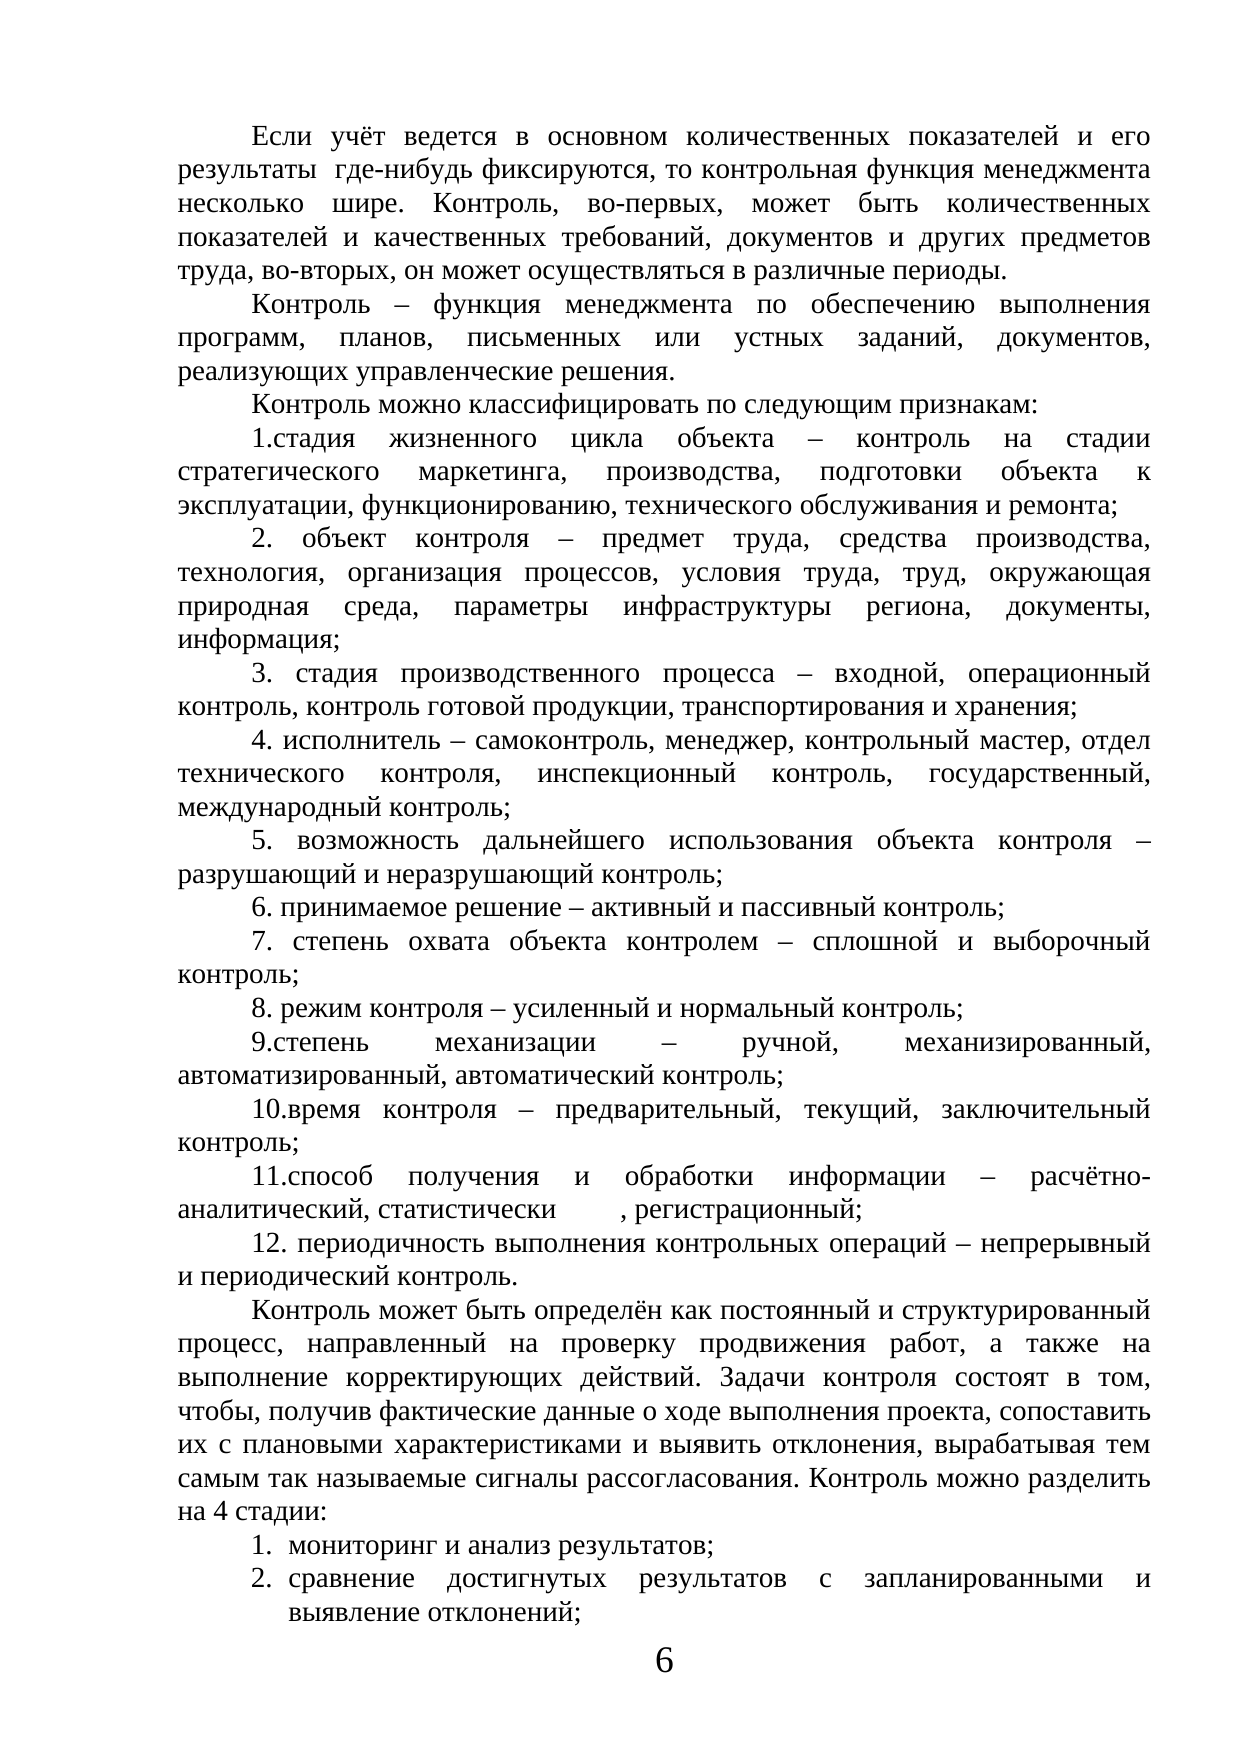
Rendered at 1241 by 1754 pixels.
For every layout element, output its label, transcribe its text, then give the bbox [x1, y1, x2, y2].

list мониторинг и анализ результатов; [251, 1527, 1152, 1560]
text Контроль можно классифицировать по следующим признакам: [177, 386, 1152, 420]
text 9.степень механизации – ручной, механизированный, автоматизированный, автоматический контроль; [177, 1024, 1152, 1091]
text 7. степень охвата объекта контролем – сплошной и выборочный контроль; [177, 923, 1152, 990]
text Если учёт ведется в основном количественных показателей и его результаты где-нибудь фиксируются, то контрольная функция менеджмента несколько шире. Контроль, во-первых, может быть количественных показателей и качественных требований, документов и других предметов труда, во-вторых, он может осуществляться в различные периоды. [177, 118, 1152, 286]
text 6. принимаемое решение – активный и пассивный контроль; [177, 889, 1152, 923]
text Контроль может быть определён как постоянный и структурированный процесс, направленный на проверку продвижения работ, а также на выполнение корректирующих действий. Задачи контроля состоят в том, чтобы, получив фактические данные о ходе выполнения проекта, сопоставить их с плановыми характеристиками и выявить отклонения, вырабатывая тем самым так называемые сигналы рассогласования. Контроль можно разделить на 4 стадии: [177, 1292, 1152, 1527]
text 1.стадия жизненного цикла объекта – контроль на стадии стратегического маркетинга, производства, подготовки объекта к эксплуатации, функционированию, технического обслуживания и ремонта; [177, 420, 1152, 521]
text 2. объект контроля – предмет труда, средства производства, технология, организация процессов, условия труда, труд, окружающая природная среда, параметры инфраструктуры региона, документы, информация; [177, 521, 1152, 655]
text 12. периодичность выполнения контрольных операций – непрерывный и периодический контроль. [177, 1225, 1152, 1292]
text 10.время контроля – предварительный, текущий, заключительный контроль; [177, 1091, 1152, 1158]
text 8. режим контроля – усиленный и нормальный контроль; [177, 990, 1152, 1024]
text 3. стадия производственного процесса – входной, операционный контроль, контроль готовой продукции, транспортирования и хранения; [177, 655, 1152, 722]
text 11.способ получения и обработки информации – расчётно-аналитический, статистически , регистрационный; [177, 1158, 1152, 1225]
text 5. возможность дальнейшего использования объекта контроля – разрушающий и неразрушающий контроль; [177, 822, 1152, 889]
text Контроль – функция менеджмента по обеспечению выполнения программ, планов, письменных или устных заданий, документов, реализующих управленческие решения. [177, 286, 1152, 386]
list сравнение достигнутых результатов с запланированными и выявление отклонений; [251, 1560, 1152, 1627]
text 4. исполнитель – самоконтроль, менеджер, контрольный мастер, отдел технического контроля, инспекционный контроль, государственный, международный контроль; [177, 722, 1152, 822]
